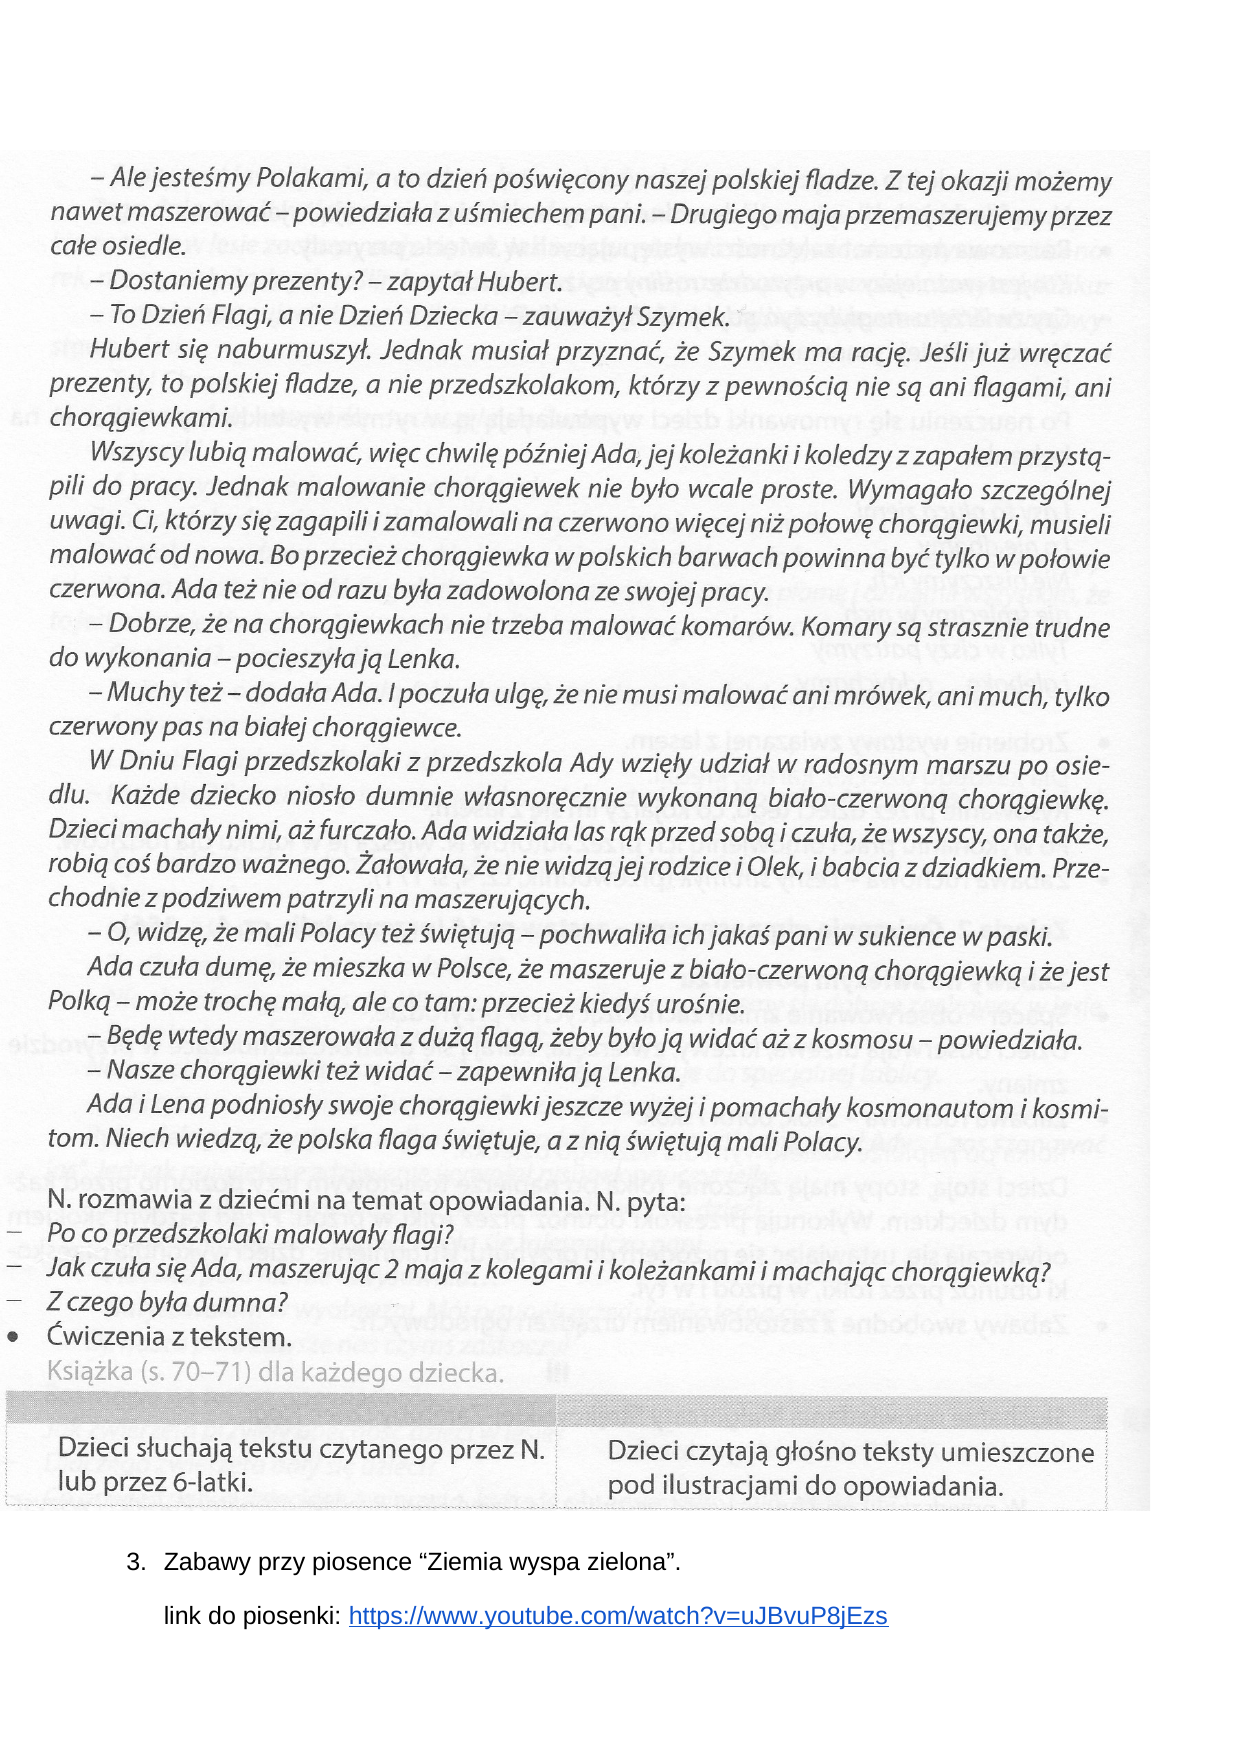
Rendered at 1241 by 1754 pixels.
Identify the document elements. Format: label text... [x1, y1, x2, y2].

picture [0, 150, 1150, 1511]
list Zabawy przy piosence “Ziemia wyspa zielona”. [126, 1547, 1094, 1576]
text link do piosenki: https://www.youtube.com/watch?v=uJBvuP8jEzs [163, 1601, 1094, 1630]
